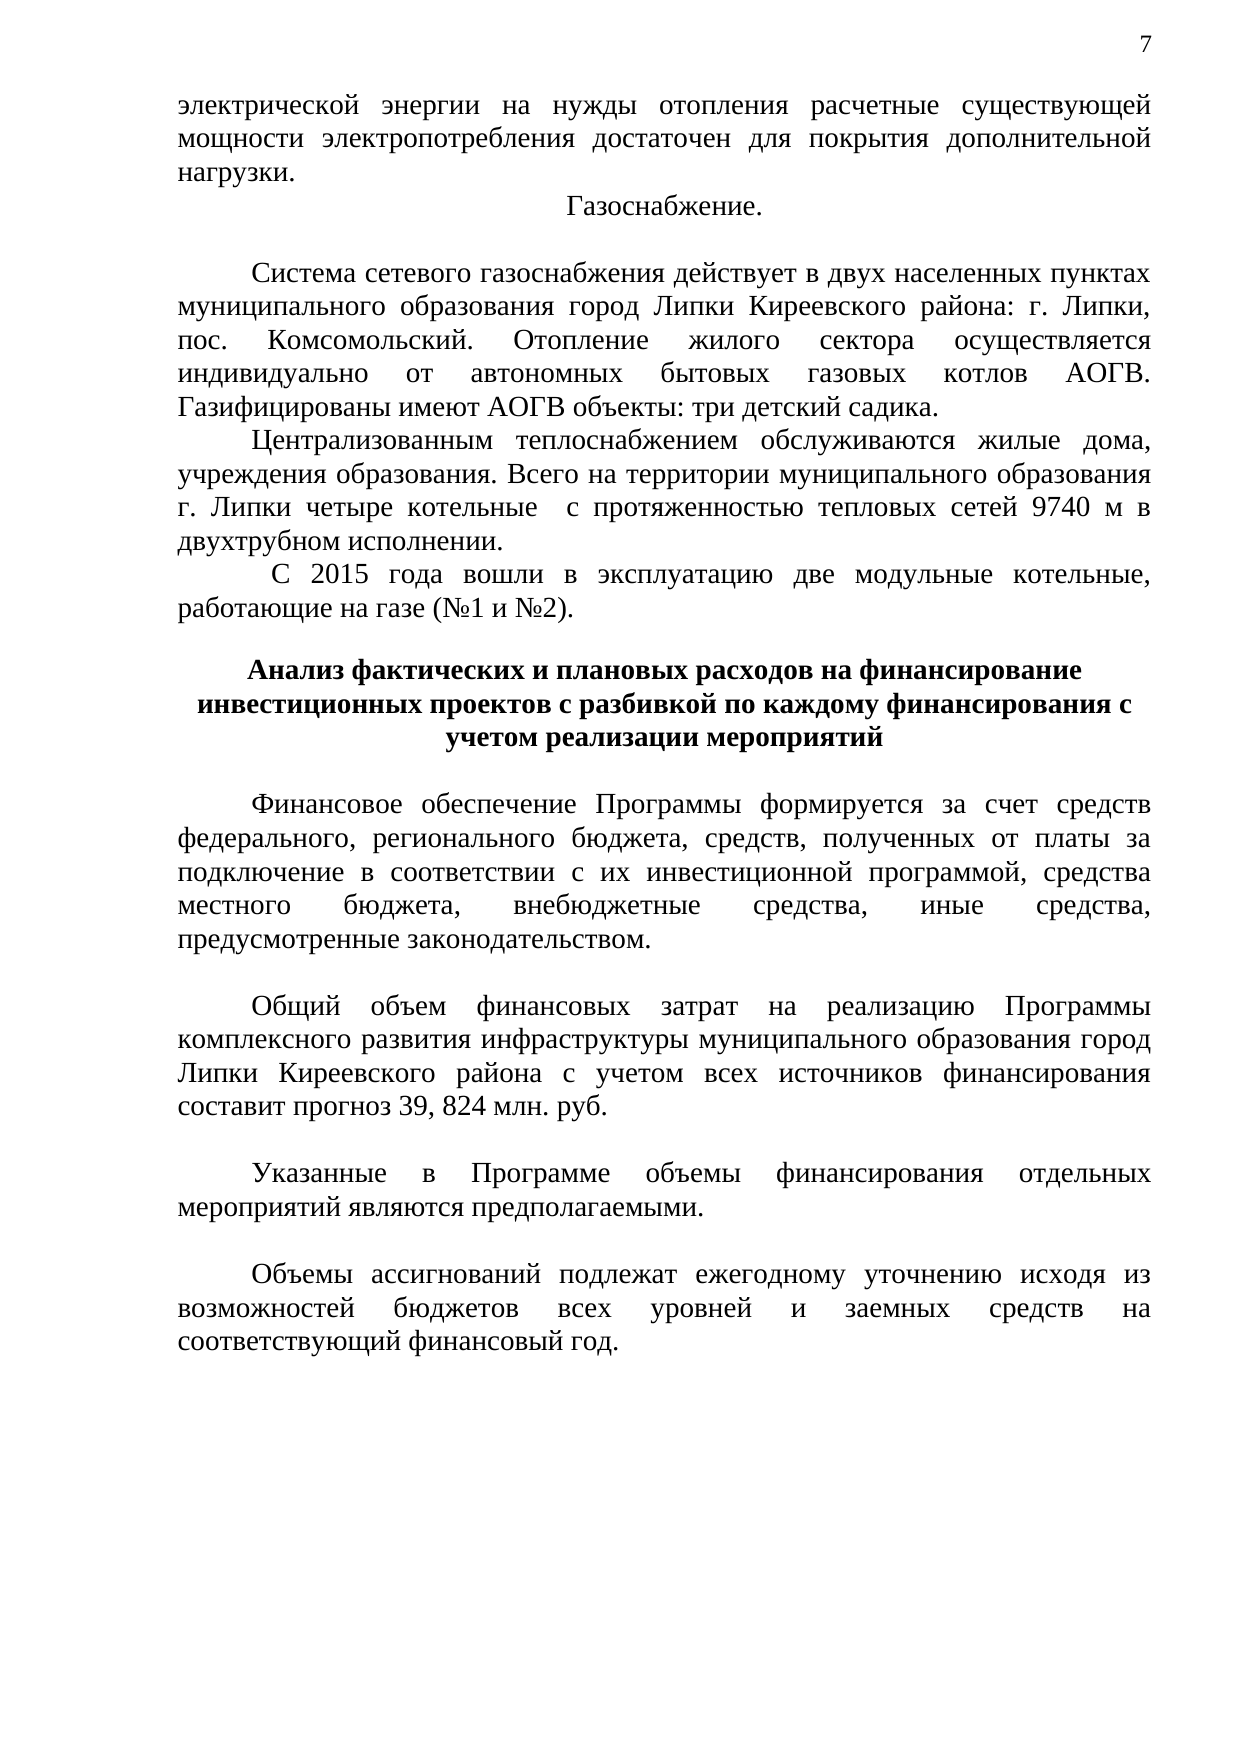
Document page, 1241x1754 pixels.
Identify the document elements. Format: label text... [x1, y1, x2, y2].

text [177, 87, 1152, 188]
text Общий объем финансовых затрат на реализацию Программы комплексного развития инфраструктуры муниципального образования город Липки Киреевского района с учетом всех источников финансирования составит прогноз 39, 824 млн. руб. [177, 988, 1152, 1122]
text Система сетевого газоснабжения действует в двух населенных пунктах муниципального образования город Липки Киреевского района: г. Липки, пос. Комсомольский. Отопление жилого сектора осуществляется индивидуально от автономных бытовых газовых котлов АОГВ. Газифицированы имеют АОГВ объекты: три детский садика. [177, 255, 1152, 422]
text Объемы ассигнований подлежат ежегодному уточнению исходя из возможностей бюджетов всех уровней и заемных средств на соответствующий финансовый год. [177, 1256, 1152, 1357]
text Указанные в Программе объемы финансирования отдельных мероприятий являются предполагаемыми. [177, 1156, 1152, 1223]
text Анализ фактических и плановых расходов на финансирование инвестиционных проектов с разбивкой по каждому финансирования с учетом реализации мероприятий [177, 652, 1152, 753]
text Централизованным теплоснабжением обслуживаются жилые дома, учреждения образования. Всего на территории муниципального образования г. Липки четыре котельные с протяженностью тепловых сетей в двухтрубном исполнении. [177, 422, 1152, 557]
text Газоснабжение. [177, 188, 1152, 221]
text Финансовое обеспечение Программы формируется за счет средств федерального, регионального бюджета, средств, полученных от платы за подключение в соответствии с их инвестиционной программой, средства местного бюджета, внебюджетные средства, иные средства, предусмотренные законодательством. [177, 787, 1152, 954]
text С 2015 года вошли в эксплуатацию две модульные котельные, работающие на газе (№1 и №2). [177, 557, 1152, 624]
